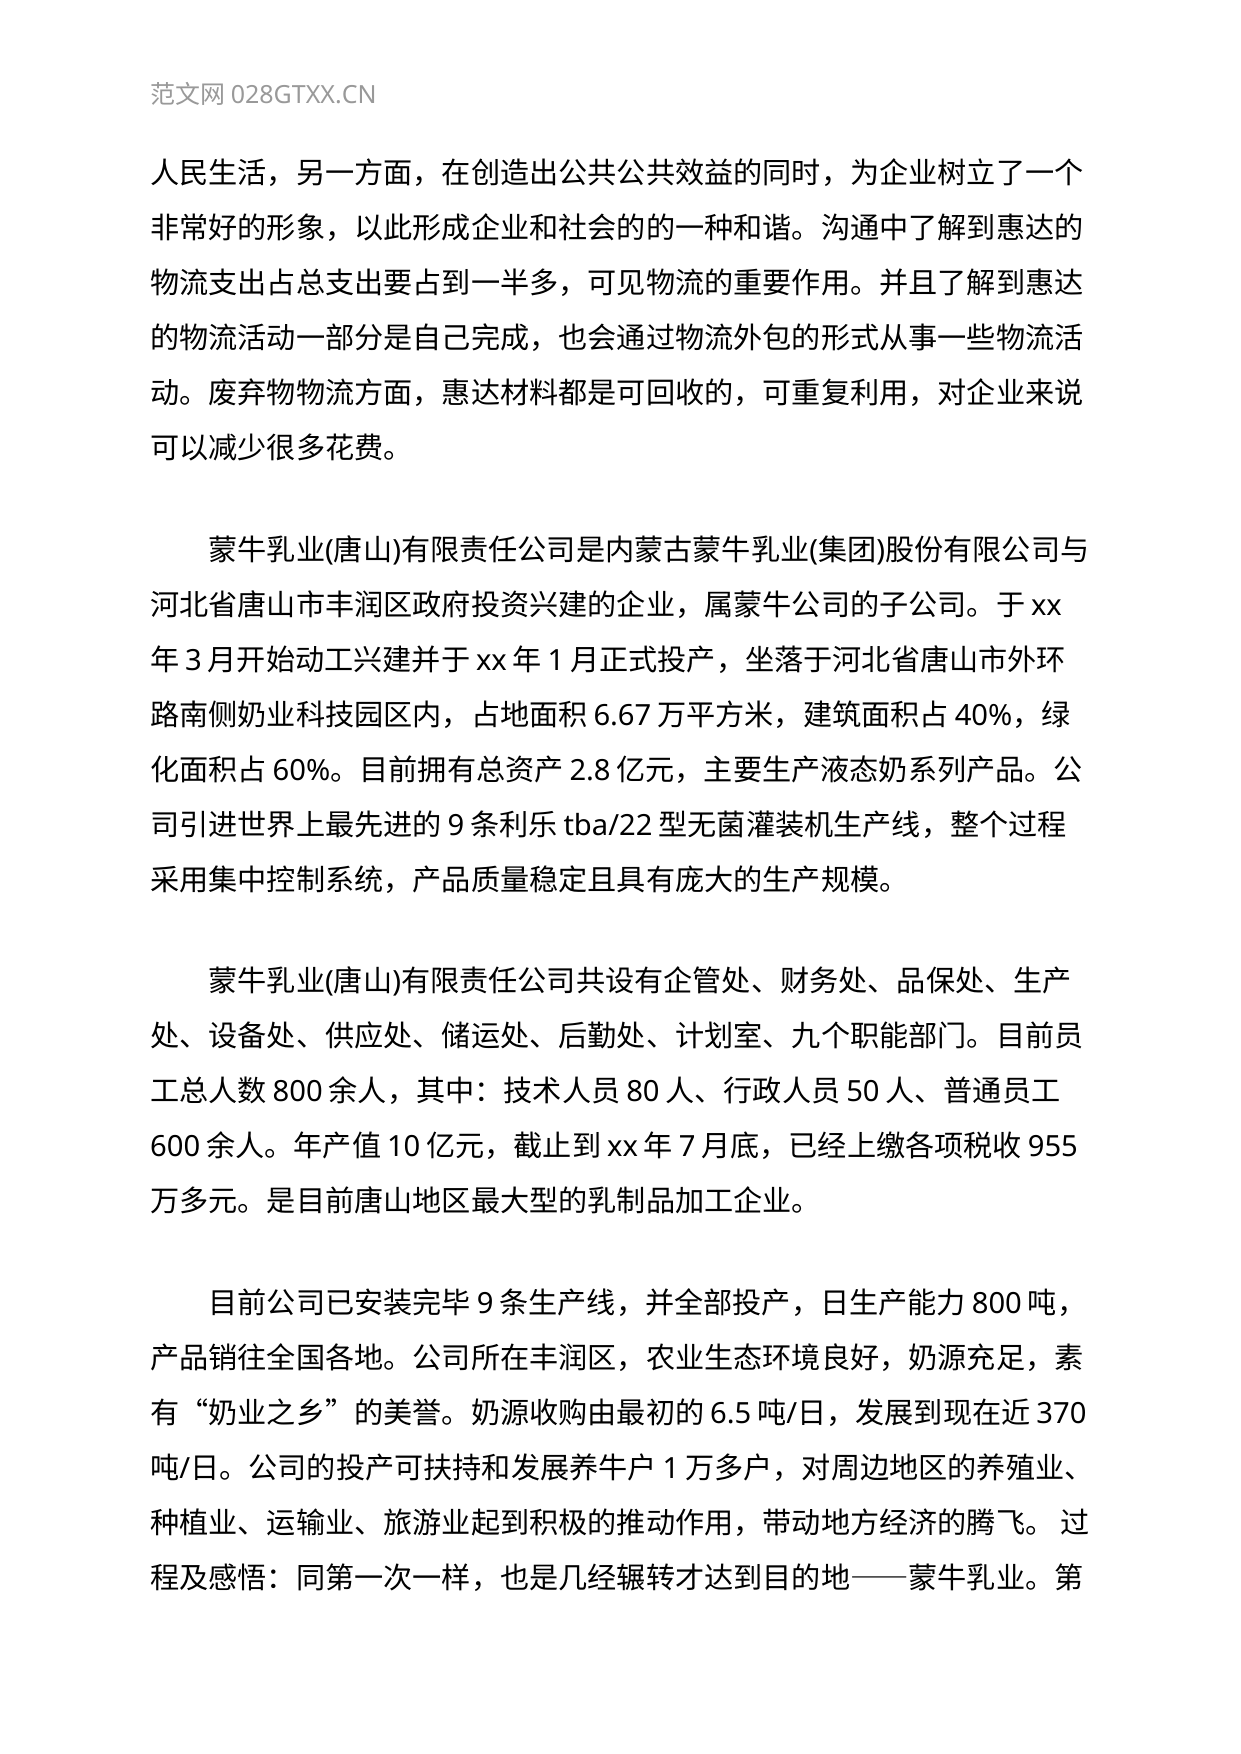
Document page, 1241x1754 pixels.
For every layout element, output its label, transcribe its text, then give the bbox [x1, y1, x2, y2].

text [150, 1280, 1090, 1597]
text 蒙牛乳业(唐山)有限责任公司共设有企管处、财务处、品保处、生产处、设备处、供应处、储运处、后勤处、计划室、九个职能部门。目前员工总人数800余人，其中：技术人员80人、行政人员50人、普通员工600余人。年产值10亿元，截止到xx年7月底，已经上缴各项税收955万多元。是目前唐山地区最大型的乳制品加工企业。 [150, 958, 1090, 1220]
text 蒙牛乳业(唐山)有限责任公司是内蒙古蒙牛乳业(集团)股份有限公司与河北省唐山市丰润区政府投资兴建的企业，属蒙牛公司的子公司。于xx年3月开始动工兴建并于xx年1月正式投产，坐落于河北省唐山市外环路南侧奶业科技园区内，占地面积6.67万平方米，建筑面积占40%，绿化面积占60%。目前拥有总资产2.8亿元，主要生产液态奶系列产品。公司引进世界上最先进的9条利乐tba/22型无菌灌装机生产线，整个过程采用集中控制系统，产品质量稳定且具有庞大的生产规模。 [150, 526, 1090, 898]
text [150, 150, 1090, 467]
